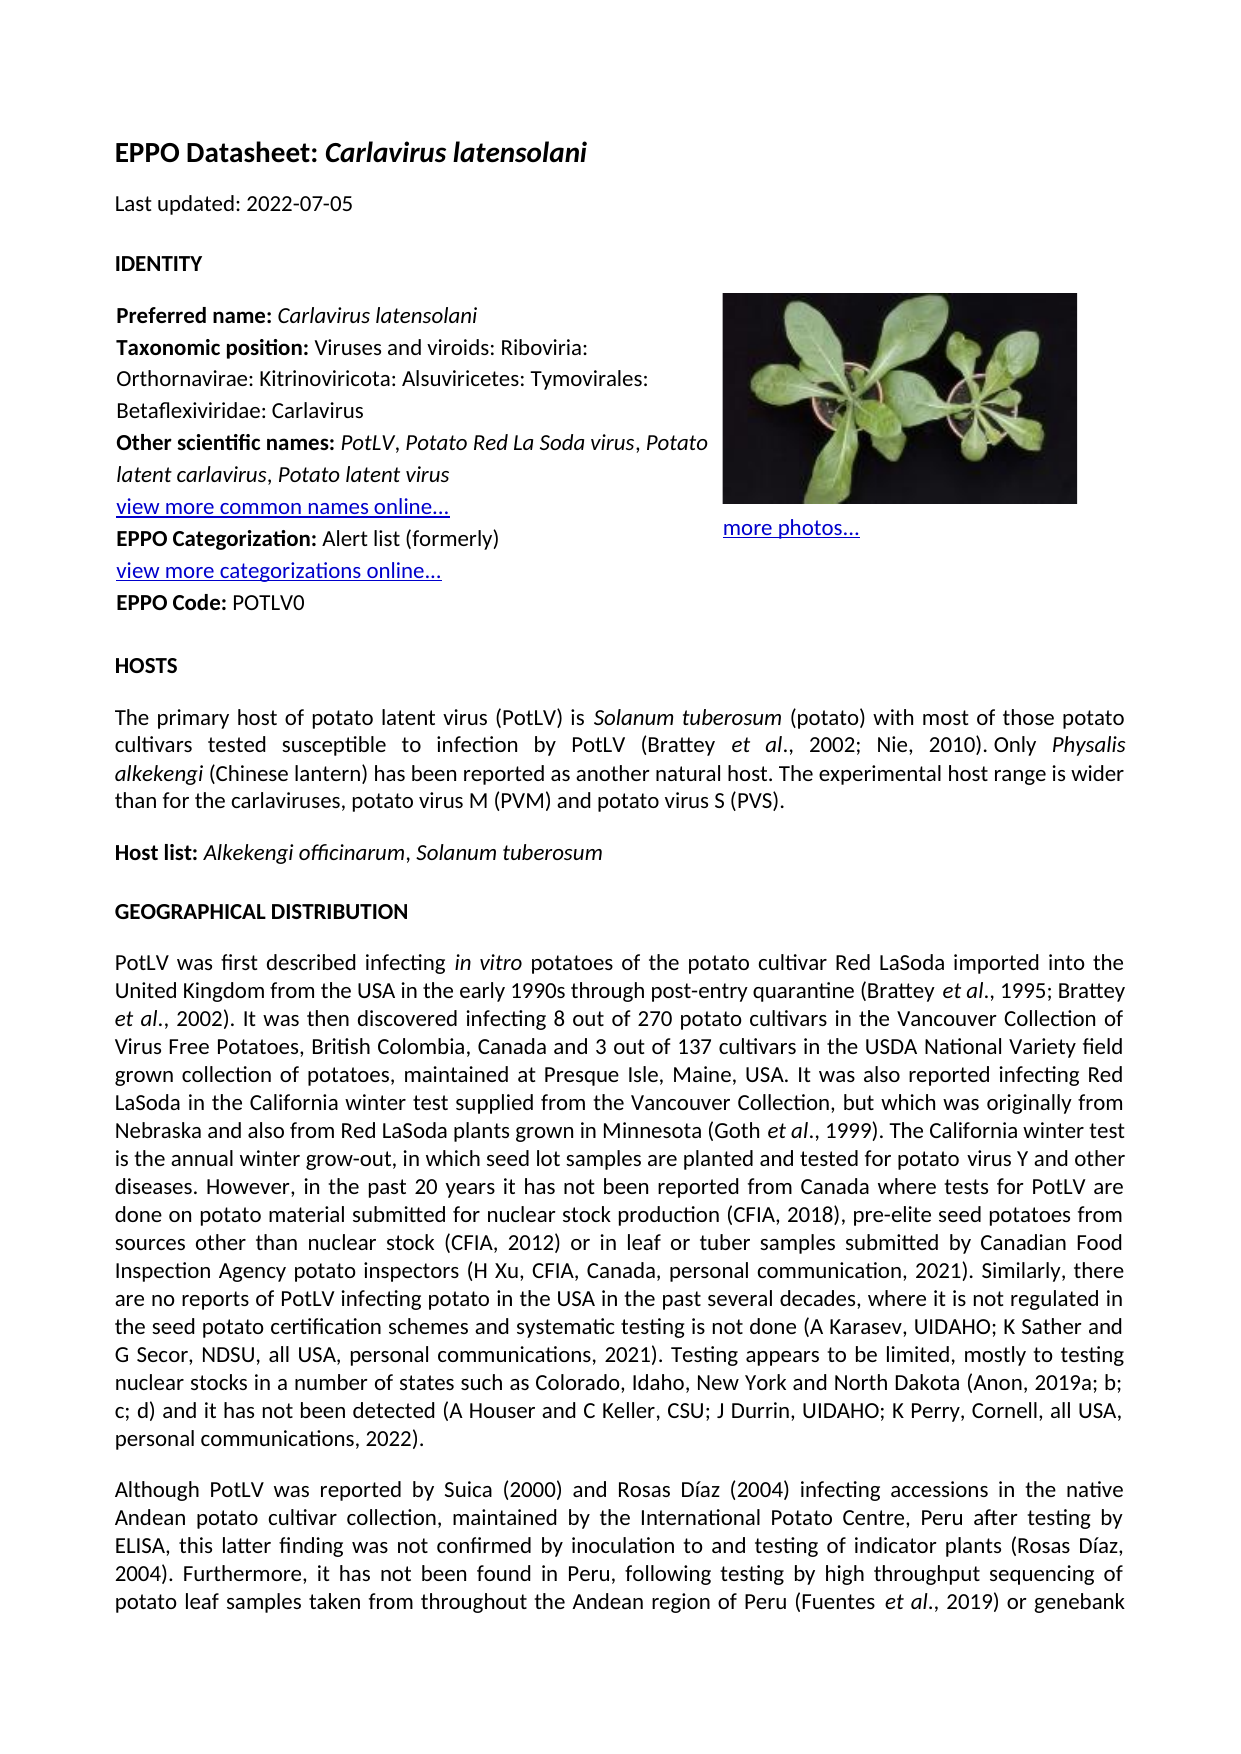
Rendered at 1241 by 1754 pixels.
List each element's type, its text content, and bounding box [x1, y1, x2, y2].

text GEOGRAPHICAL DISTRIBUTION [114, 897, 1126, 925]
picture [722, 293, 1078, 504]
text The primary host of potato latent virus (PotLV) is Solanum tuberosum (potato) with most of those potato cultivars tested susceptible to infection by PotLV (Brattey et al., 2002; Nie, 2010). Only Physalis alkekengi (Chinese lantern) has been reported as another natural host. The experimental host range is wider than for the carlaviruses, potato virus M (PVM) and potato virus S (PVS). [114, 703, 1126, 815]
table_header Preferred name: Carlavirus latensolani Taxonomic position: Viruses and viroids: Riboviria: Orthornavirae: Kitrinoviricota: Alsuviricetes: Tymovirales: Betaflexiviridae: Carlavirus Other scientific names: PotLV, Potato Red La Soda virus, Potato latent carlavirus, Potato latent virus view more common names online... EPPO Categorization: Alert list (formerly) view more categorizations online... EPPO Code: POTLV0 [115, 292, 721, 620]
text EPPO Datasheet: Carlavirus latensolani [114, 134, 1126, 170]
table_header more photos... [721, 292, 1126, 620]
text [114, 1475, 1126, 1615]
text IDENTITY [114, 249, 1126, 277]
text HOSTS [114, 652, 1126, 680]
text Last updated: 2022-07-05 [114, 189, 1126, 217]
text PotLV was first described infecting in vitro potatoes of the potato cultivar Red LaSoda imported into the United Kingdom from the USA in the early 1990s through post-entry quarantine (Brattey et al., 1995; Brattey et al., 2002). It was then discovered infecting 8 out of 270 potato cultivars in the Vancouver Collection of Virus Free Potatoes, British Colombia, Canada and 3 out of 137 cultivars in the USDA National Variety field grown collection of potatoes, maintained at Presque Isle, Maine, USA. It was also reported infecting Red LaSoda in the California winter test supplied from the Vancouver Collection, but which was originally from Nebraska and also from Red LaSoda plants grown in Minnesota (Goth et al., 1999). The California winter test is the annual winter grow-out, in which seed lot samples are planted and tested for potato virus Y and other diseases. However, in the past 20 years it has not been reported from Canada where tests for PotLV are done on potato material submitted for nuclear stock production (CFIA, 2018), pre-elite seed potatoes from sources other than nuclear stock (CFIA, 2012) or in leaf or tuber samples submitted by Canadian Food Inspection Agency potato inspectors (H Xu, CFIA, Canada, personal communication, 2021). Similarly, there are no reports of PotLV infecting potato in the USA in the past several decades, where it is not regulated in the seed potato certification schemes and systematic testing is not done (A Karasev, UIDAHO; K Sather and G Secor, NDSU, all USA, personal communications, 2021). Testing appears to be limited, mostly to testing nuclear stocks in a number of states such as Colorado, Idaho, New York and North Dakota (Anon, 2019a; b; c; d) and it has not been detected (A Houser and C Keller, CSU; J Durrin, UIDAHO; K Perry, Cornell, all USA, personal communications, 2022). [114, 948, 1126, 1452]
text Host list: Alkekengi officinarum, Solanum tuberosum [114, 838, 1126, 866]
